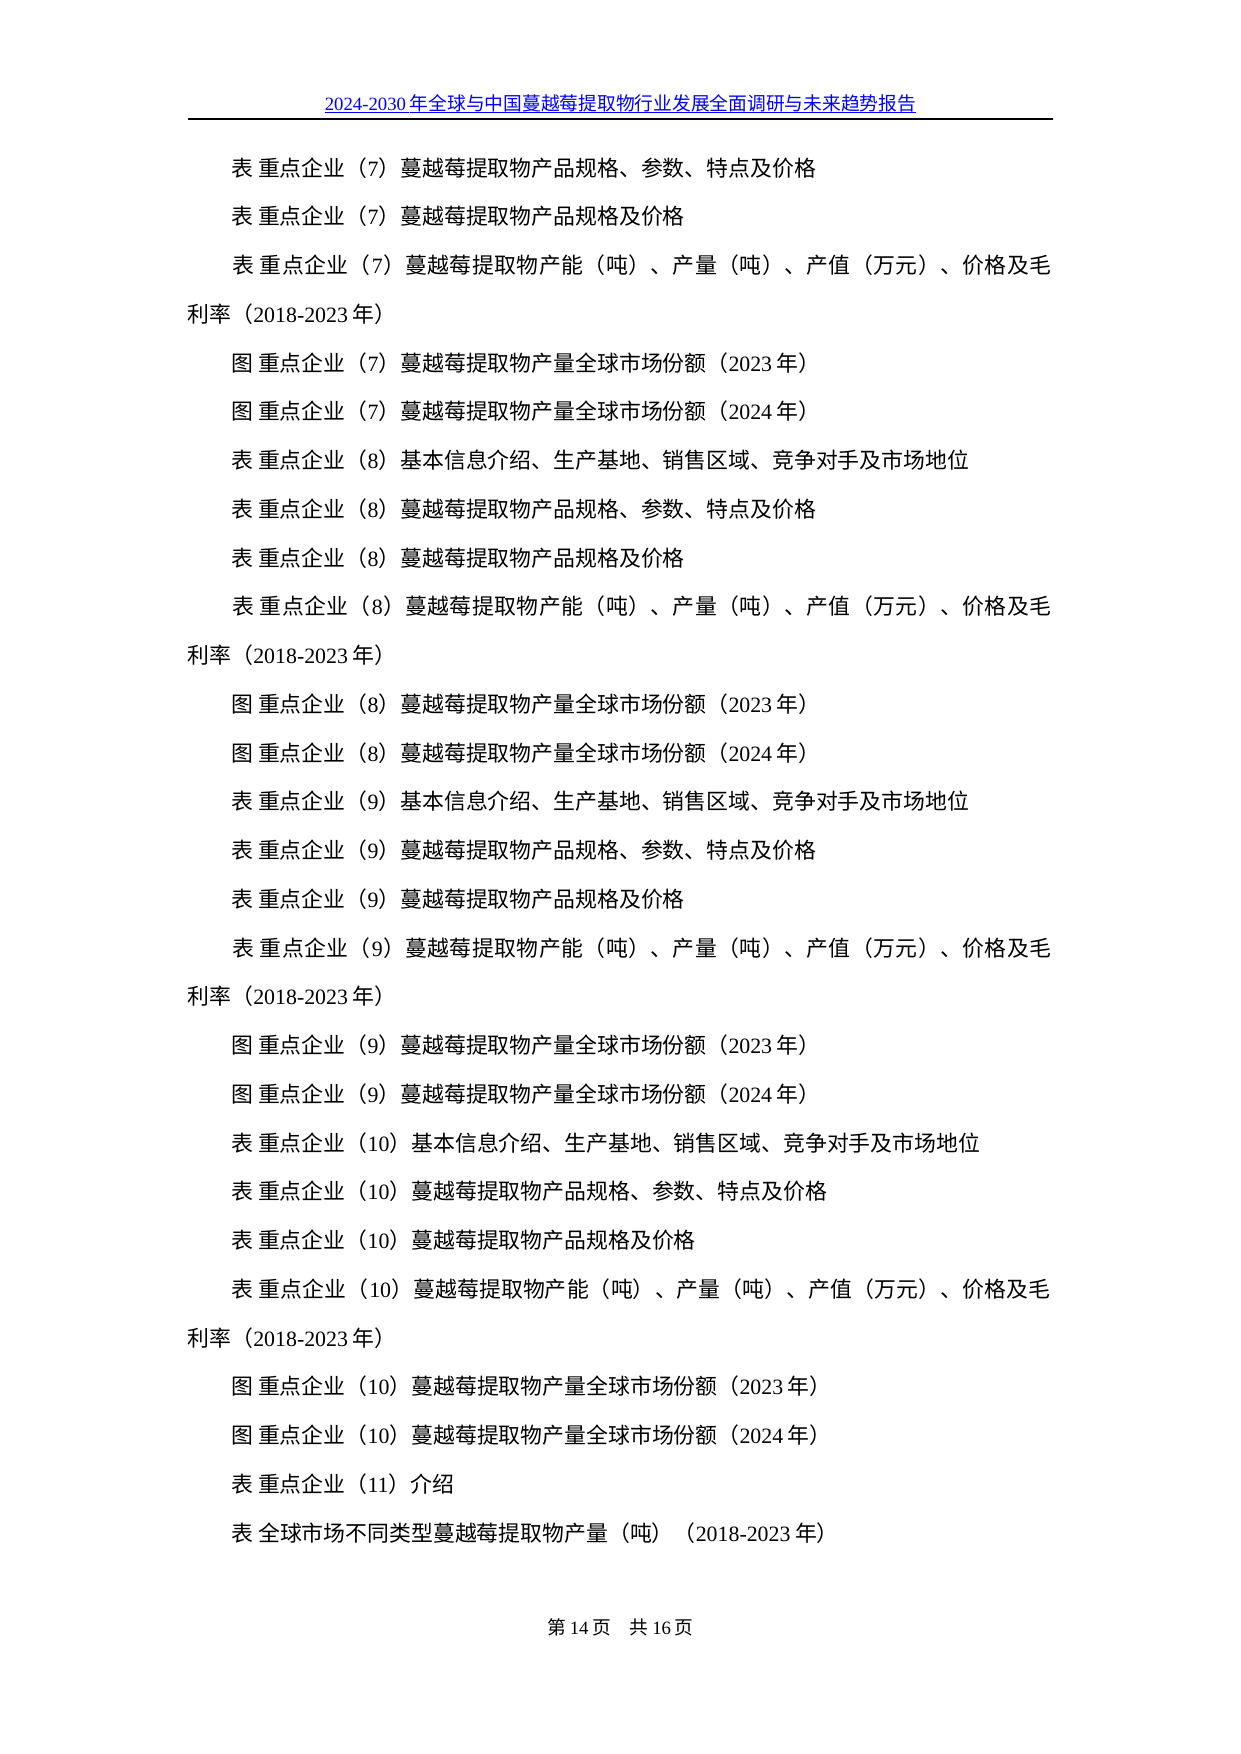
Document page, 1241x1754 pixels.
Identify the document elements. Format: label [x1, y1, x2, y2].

text [187, 150, 1053, 1548]
